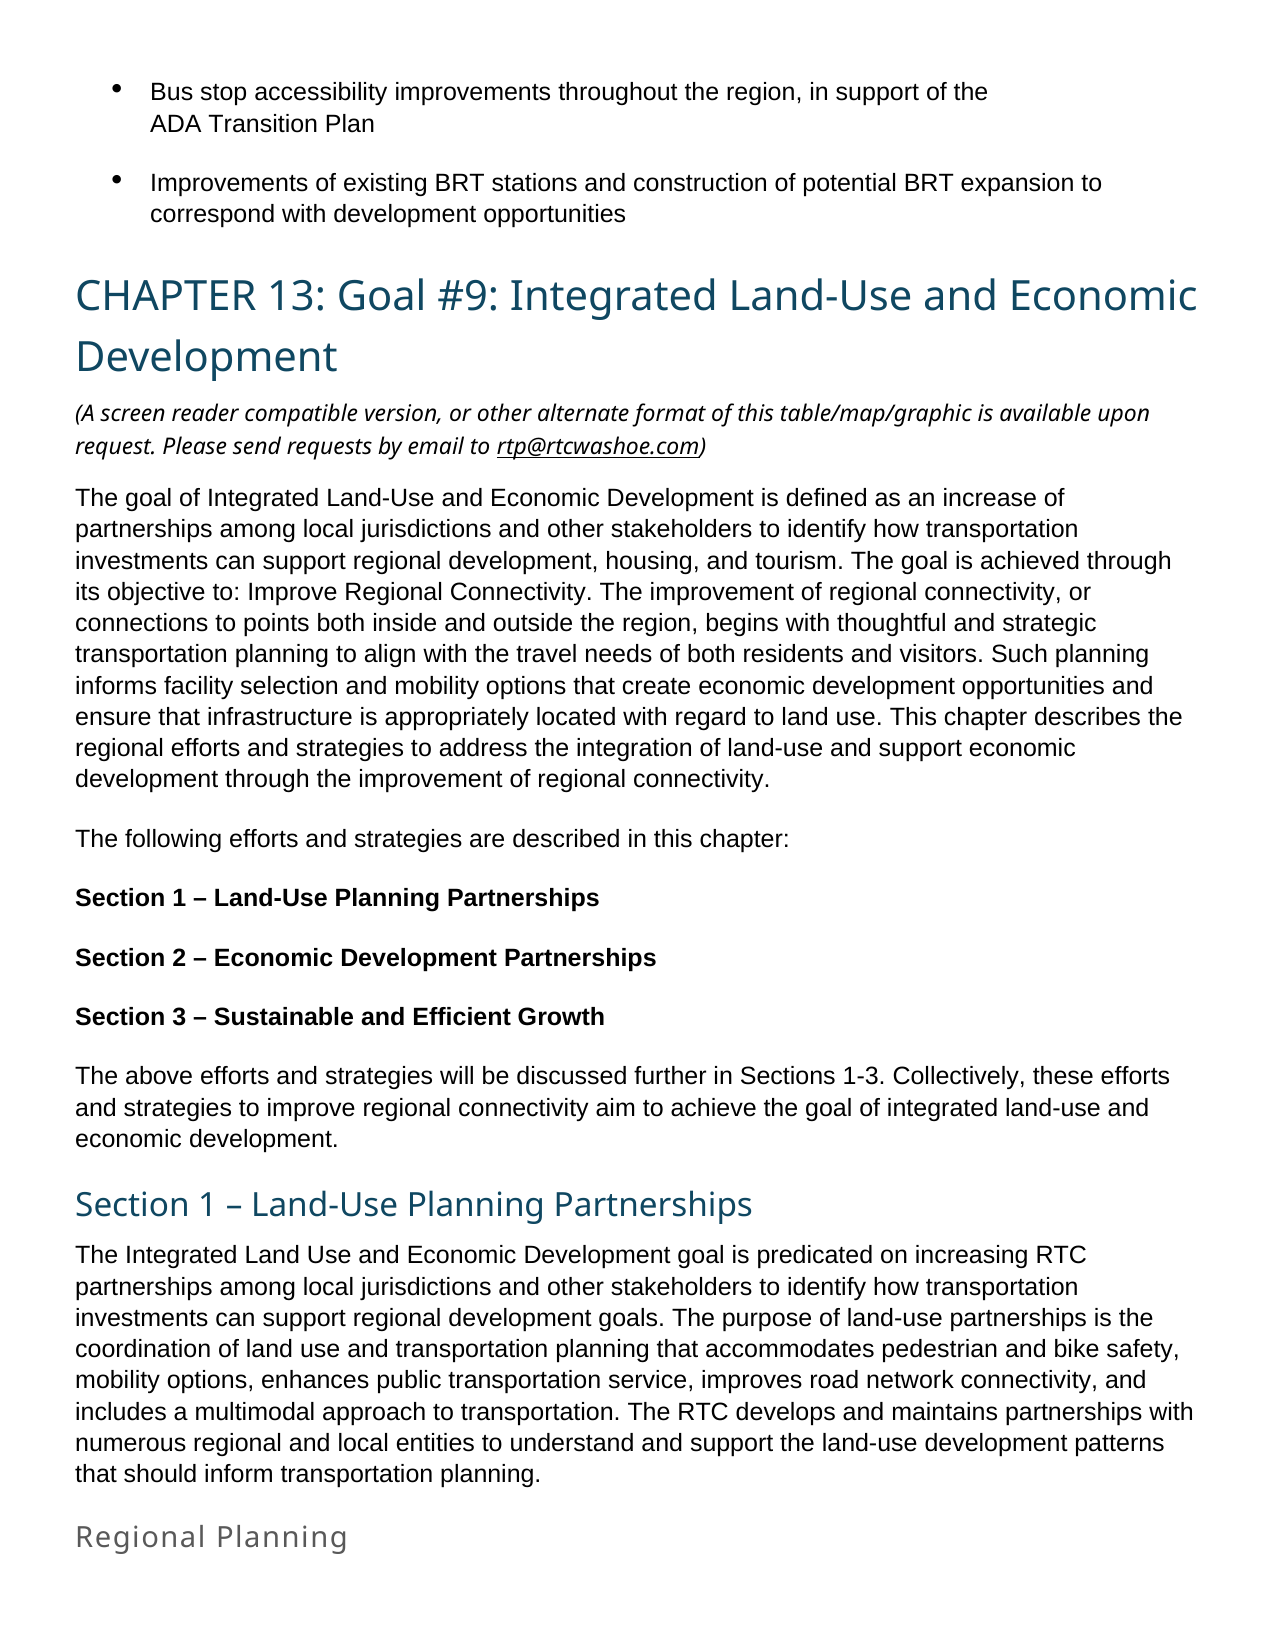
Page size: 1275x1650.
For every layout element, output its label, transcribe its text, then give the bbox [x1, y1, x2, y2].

text Section 1 – Land-Use Planning Partnerships [75, 881, 1200, 912]
subtitle Section 1 – Land-Use Planning Partnerships [75, 1181, 1200, 1226]
text The above efforts and strategies will be discussed further in Sections 1-3. Collectively, these efforts and strategies to improve regional connectivity aim to achieve the goal of integrated land-use and economic development. [75, 1059, 1200, 1152]
list Improvements of existing BRT stations and construction of potential BRT expansion to correspond with development opportunities [112, 166, 1200, 228]
text Section 2 – Economic Development Partnerships [75, 940, 1200, 971]
subtitle CHAPTER 13: Goal #9: Integrated Land-Use and Economic Development [75, 266, 1200, 384]
text (A screen reader compatible version, or other alternate format of this table/map/graphic is available upon request. Please send requests by email to rtp@rtcwashoe.com) [75, 396, 1200, 461]
text Section 3 – Sustainable and Efficient Growth [75, 999, 1200, 1031]
subtitle Regional Planning [75, 1516, 1200, 1556]
text The goal of Integrated Land-Use and Economic Development is defined as an increase of partnerships among local jurisdictions and other stakeholders to identify how transportation investments can support regional development, housing, and tourism. The goal is achieved through its objective to: Improve Regional Connectivity. The improvement of regional connectivity, or connections to points both inside and outside the region, begins with thoughtful and strategic transportation planning to align with the travel needs of both residents and visitors. Such planning informs facility selection and mobility options that create economic development opportunities and ensure that infrastructure is appropriately located with regard to land use. This chapter describes the regional efforts and strategies to address the integration of land-use and support economic development through the improvement of regional connectivity. [75, 481, 1200, 793]
text The following efforts and strategies are described in this chapter: [75, 821, 1200, 852]
text The Integrated Land Use and Economic Development goal is predicated on increasing RTC partnerships among local jurisdictions and other stakeholders to identify how transportation investments can support regional development goals. The purpose of land-use partnerships is the coordination of land use and transportation planning that accommodates pedestrian and bike safety, mobility options, enhances public transportation service, improves road network connectivity, and includes a multimodal approach to transportation. The RTC develops and maintains partnerships with numerous regional and local entities to understand and support the land-use development patterns that should inform transportation planning. [75, 1238, 1200, 1488]
list Bus stop accessibility improvements throughout the region, in support of the ADA Transition Plan [112, 75, 1200, 137]
